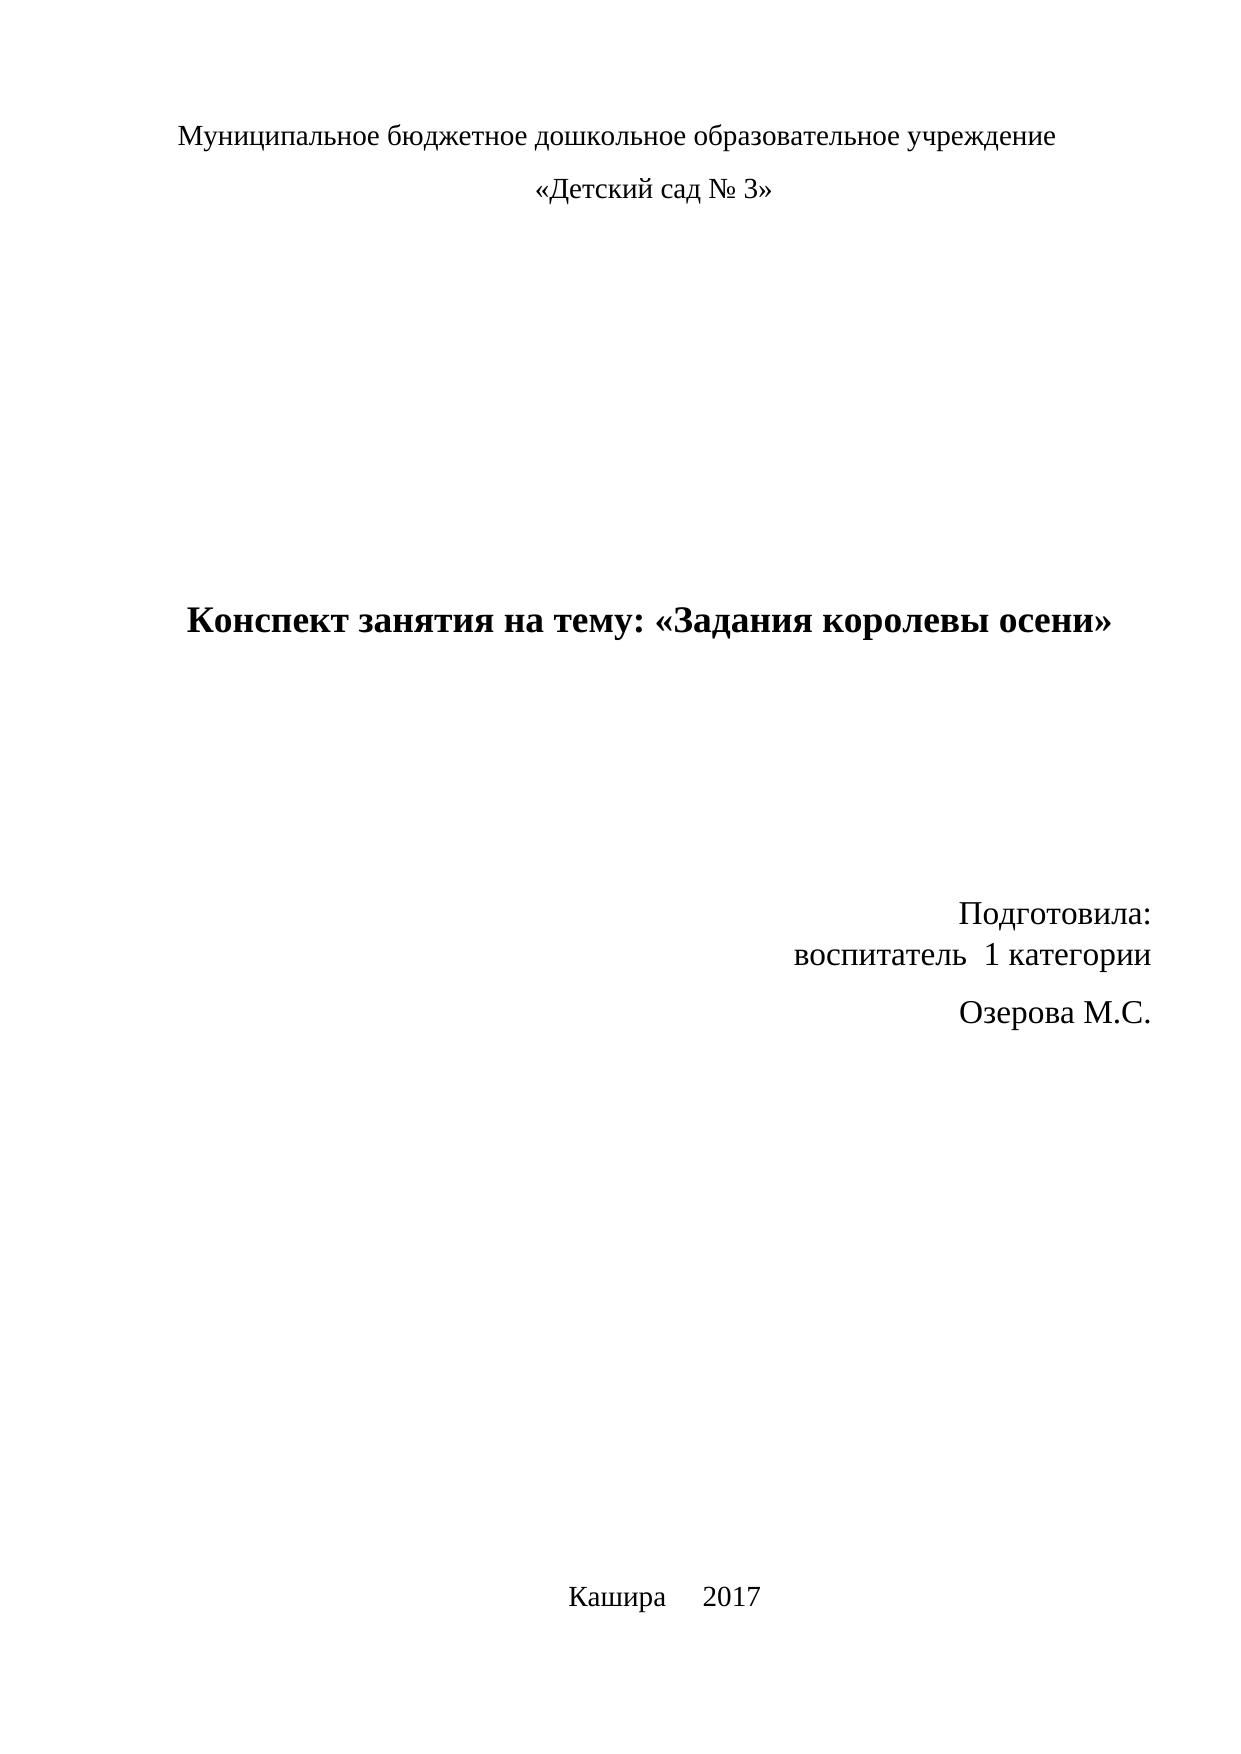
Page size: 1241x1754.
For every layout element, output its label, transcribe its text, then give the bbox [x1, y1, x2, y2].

text Кашира 2017 [177, 1579, 1152, 1612]
text Муниципальное бюджетное дошкольное образовательное учреждение [177, 118, 1152, 152]
text Конспект занятия на тему: «Задания королевы осени» [177, 598, 1152, 641]
text «Детский сад № 3» [177, 171, 1152, 204]
text Подготовила: воспитатель 1 категории [177, 893, 1152, 973]
text Озерова М.С. [177, 993, 1152, 1031]
